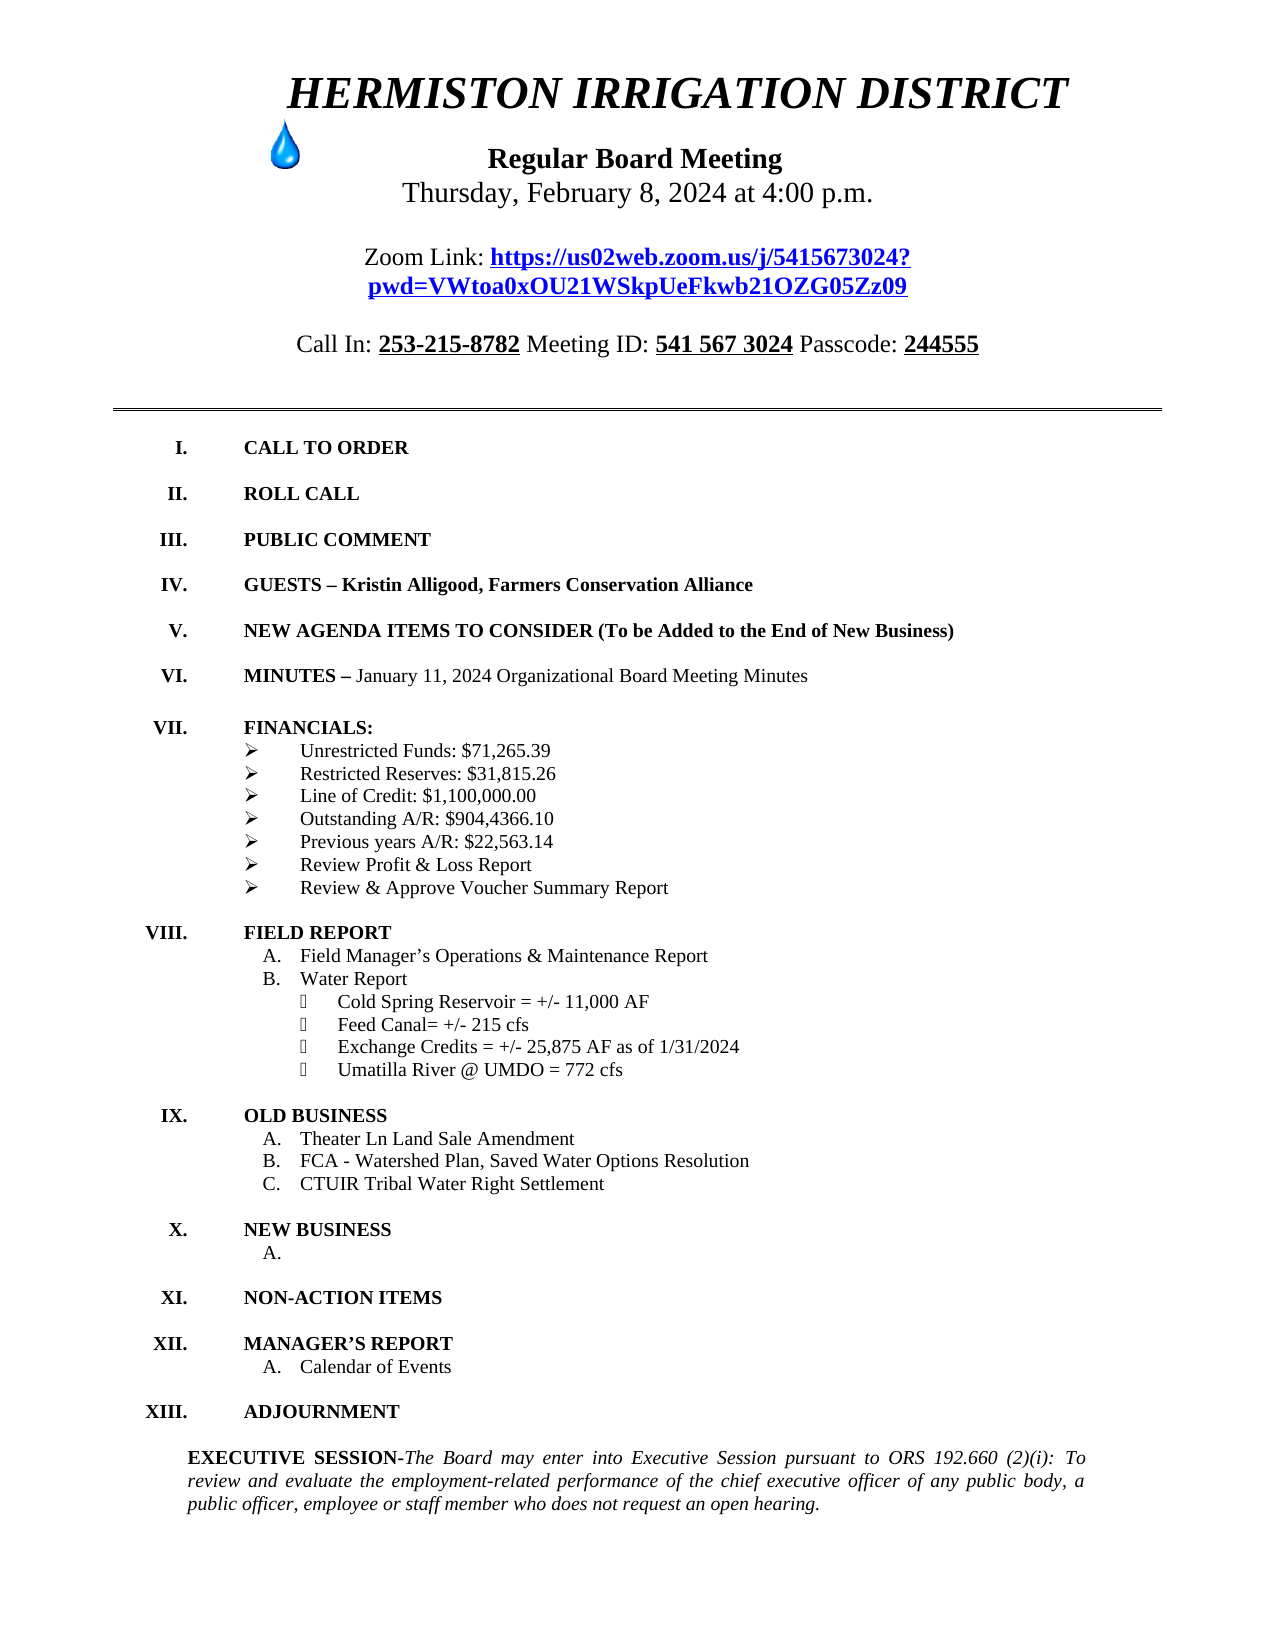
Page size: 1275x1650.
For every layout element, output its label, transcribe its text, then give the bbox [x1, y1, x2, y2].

text Zoom Link: https://us02web.zoom.us/j/5415673024?pwd=VWtoa0xOU21WSkpUeFkwb21OZG05Zz09 [112, 242, 1162, 299]
list Previous years A/R: $22,563.14 [244, 830, 1172, 853]
title HERMISTON IRRIGATION DISTRICT [187, 66, 1172, 118]
list Feed Canal= +/- 215 cfs [300, 1012, 1172, 1035]
list Unrestricted Funds: $71,265.39 [244, 739, 1172, 762]
list NEW AGENDA ITEMS TO CONSIDER (To be Added to the End of New Business) [187, 619, 1087, 642]
list CTUIR Tribal Water Right Settlement [262, 1172, 1087, 1195]
list Calendar of Events [262, 1355, 1087, 1377]
list Line of Credit: $1,100,000.00 [244, 784, 1172, 807]
text Thursday, February 8, 2024 at 4:00 p.m. [187, 175, 1087, 208]
list NEW BUSINESS [187, 1218, 1087, 1241]
list FCA - Watershed Plan, Saved Water Options Resolution [262, 1149, 1087, 1172]
list MINUTES – January 11, 2024 Organizational Board Meeting Minutes [187, 664, 1087, 687]
list Restricted Reserves: $31,815.26 [244, 762, 1172, 784]
text Regular Board Meeting [234, 118, 1087, 175]
list Cold Spring Reservoir = +/- 11,000 AF [300, 990, 1172, 1012]
picture [270, 118, 300, 169]
list MANAGER’S REPORT [187, 1332, 1087, 1355]
list ADJOURNMENT [187, 1400, 1087, 1423]
list Review Profit & Loss Report [244, 853, 1172, 876]
list Field Manager’s Operations & Maintenance Report [262, 944, 1087, 967]
list Outstanding A/R: $904,4366.10 [244, 807, 1172, 830]
list FIELD REPORT [187, 921, 1087, 944]
list GUESTS – Kristin Alligood, Farmers Conservation Alliance [187, 573, 1087, 596]
text Call In: 253-215-8782 Meeting ID: 541 567 3024 Passcode: 244555 [112, 329, 1162, 357]
list OLD BUSINESS [187, 1104, 1087, 1127]
list Review & Approve Voucher Summary Report [244, 876, 1087, 898]
list CALL TO ORDER [187, 436, 1087, 459]
list Exchange Credits = +/- 25,875 AF as of 1/31/2024 [300, 1035, 1172, 1058]
list FINANCIALS: [187, 716, 1087, 739]
list NON-ACTION ITEMS [187, 1286, 1087, 1309]
list Theater Ln Land Sale Amendment [262, 1127, 1087, 1149]
list ROLL CALL [187, 482, 1087, 505]
list PUBLIC COMMENT [187, 527, 1087, 550]
list Umatilla River @ UMDO = 772 cfs [300, 1058, 1172, 1081]
list Water Report [262, 967, 1087, 990]
text EXECUTIVE SESSION-The Board may enter into Executive Session pursuant to ORS 192.660 (2)(i): To review and evaluate the employment-related performance of the chief executive officer of any public body, a public officer, employee or staff member who does not request an open hearing. [187, 1446, 1087, 1514]
